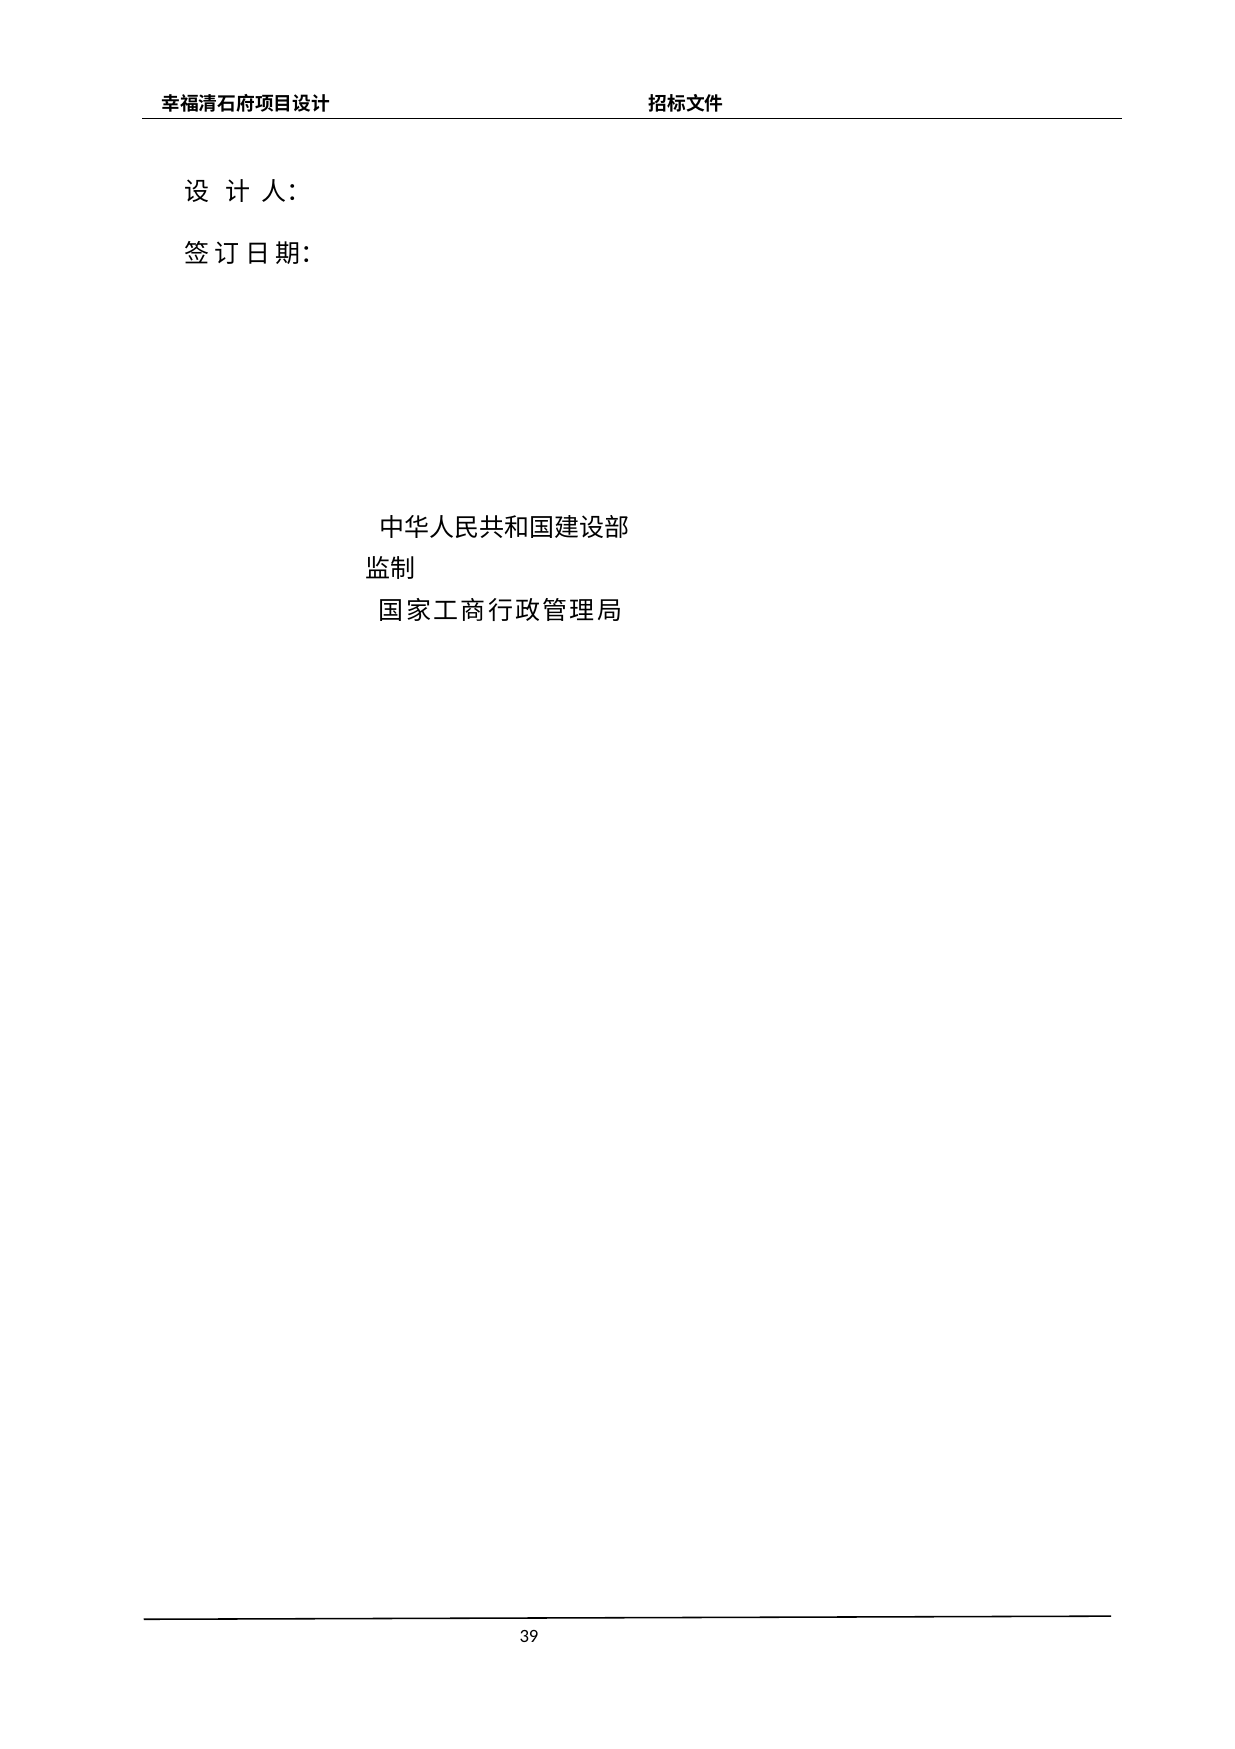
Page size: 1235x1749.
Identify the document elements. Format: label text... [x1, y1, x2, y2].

text 设 计 人： [142, 150, 1122, 212]
text 中华人民共和国建设部 [142, 503, 1122, 544]
text 签 订 日 期： [142, 212, 1122, 275]
text 监制 [142, 544, 1122, 586]
text 国家工商行政管理局 [142, 586, 1122, 628]
